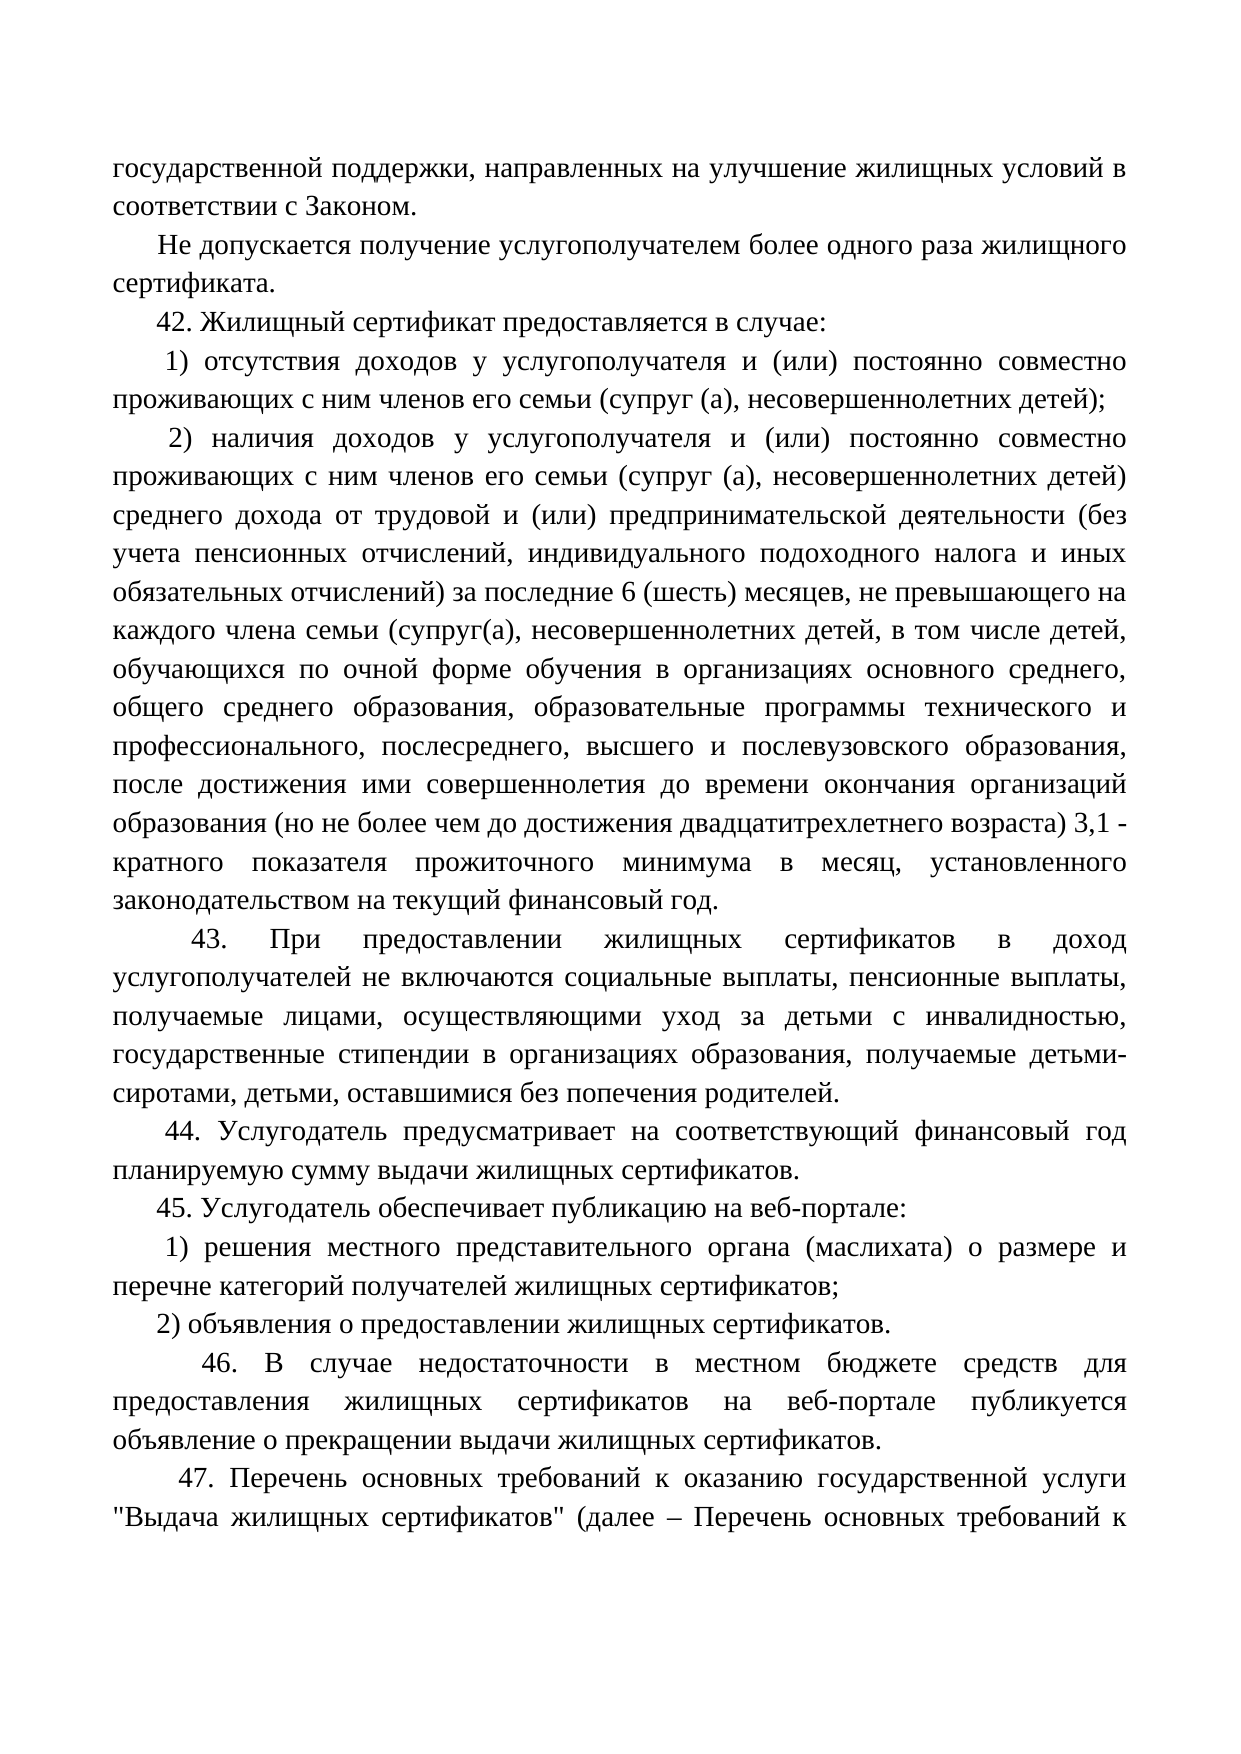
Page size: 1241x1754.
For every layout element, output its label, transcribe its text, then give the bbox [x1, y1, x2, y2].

text Не допускается получение услугополучателем более одного раза жилищного сертификата. [112, 227, 1128, 299]
text 44. Услугодатель предусматривает на соответствующий финансовый год планируемую сумму выдачи жилищных сертификатов. [112, 1113, 1128, 1186]
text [112, 1460, 1128, 1532]
text 2) наличия доходов у услугополучателя и (или) постоянно совместно проживающих с ним членов его семьи (супруг (а), несовершеннолетних детей) среднего дохода от трудовой и (или) предпринимательской деятельности (без учета пенсионных отчислений, индивидуального подоходного налога и иных обязательных отчислений) за последние 6 (шесть) месяцев, не превышающего на каждого члена семьи (супруг(а), несовершеннолетних детей, в том числе детей, обучающихся по очной форме обучения в организациях основного среднего, общего среднего образования, образовательные программы технического и профессионального, послесреднего, высшего и послевузовского образования, после достижения ими совершеннолетия до времени окончания организаций образования (но не более чем до достижения двадцатитрехлетнего возраста) 3,1 - кратного показателя прожиточного минимума в месяц, установленного законодательством на текущий финансовый год. [112, 420, 1128, 916]
text 43. При предоставлении жилищных сертификатов в доход услугополучателей не включаются социальные выплаты, пенсионные выплаты, получаемые лицами, осуществляющими уход за детьми с инвалидностью, государственные стипендии в организациях образования, получаемые детьми-сиротами, детьми, оставшимися без попечения родителей. [112, 921, 1128, 1108]
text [112, 150, 1128, 222]
text 1) решения местного представительного органа (маслихата) о размере и перечне категорий получателей жилищных сертификатов; [112, 1229, 1128, 1301]
text 45. Услугодатель обеспечивает публикацию на веб-портале: [112, 1191, 1128, 1224]
text 1) отсутствия доходов у услугополучателя и (или) постоянно совместно проживающих с ним членов его семьи (супруг (а), несовершеннолетних детей); [112, 343, 1128, 415]
text 2) объявления о предоставлении жилищных сертификатов. [112, 1306, 1128, 1340]
text 42. Жилищный сертификат предоставляется в случае: [112, 304, 1128, 338]
text 46. В случае недостаточности в местном бюджете средств для предоставления жилищных сертификатов на веб-портале публикуется объявление о прекращении выдачи жилищных сертификатов. [112, 1345, 1128, 1455]
